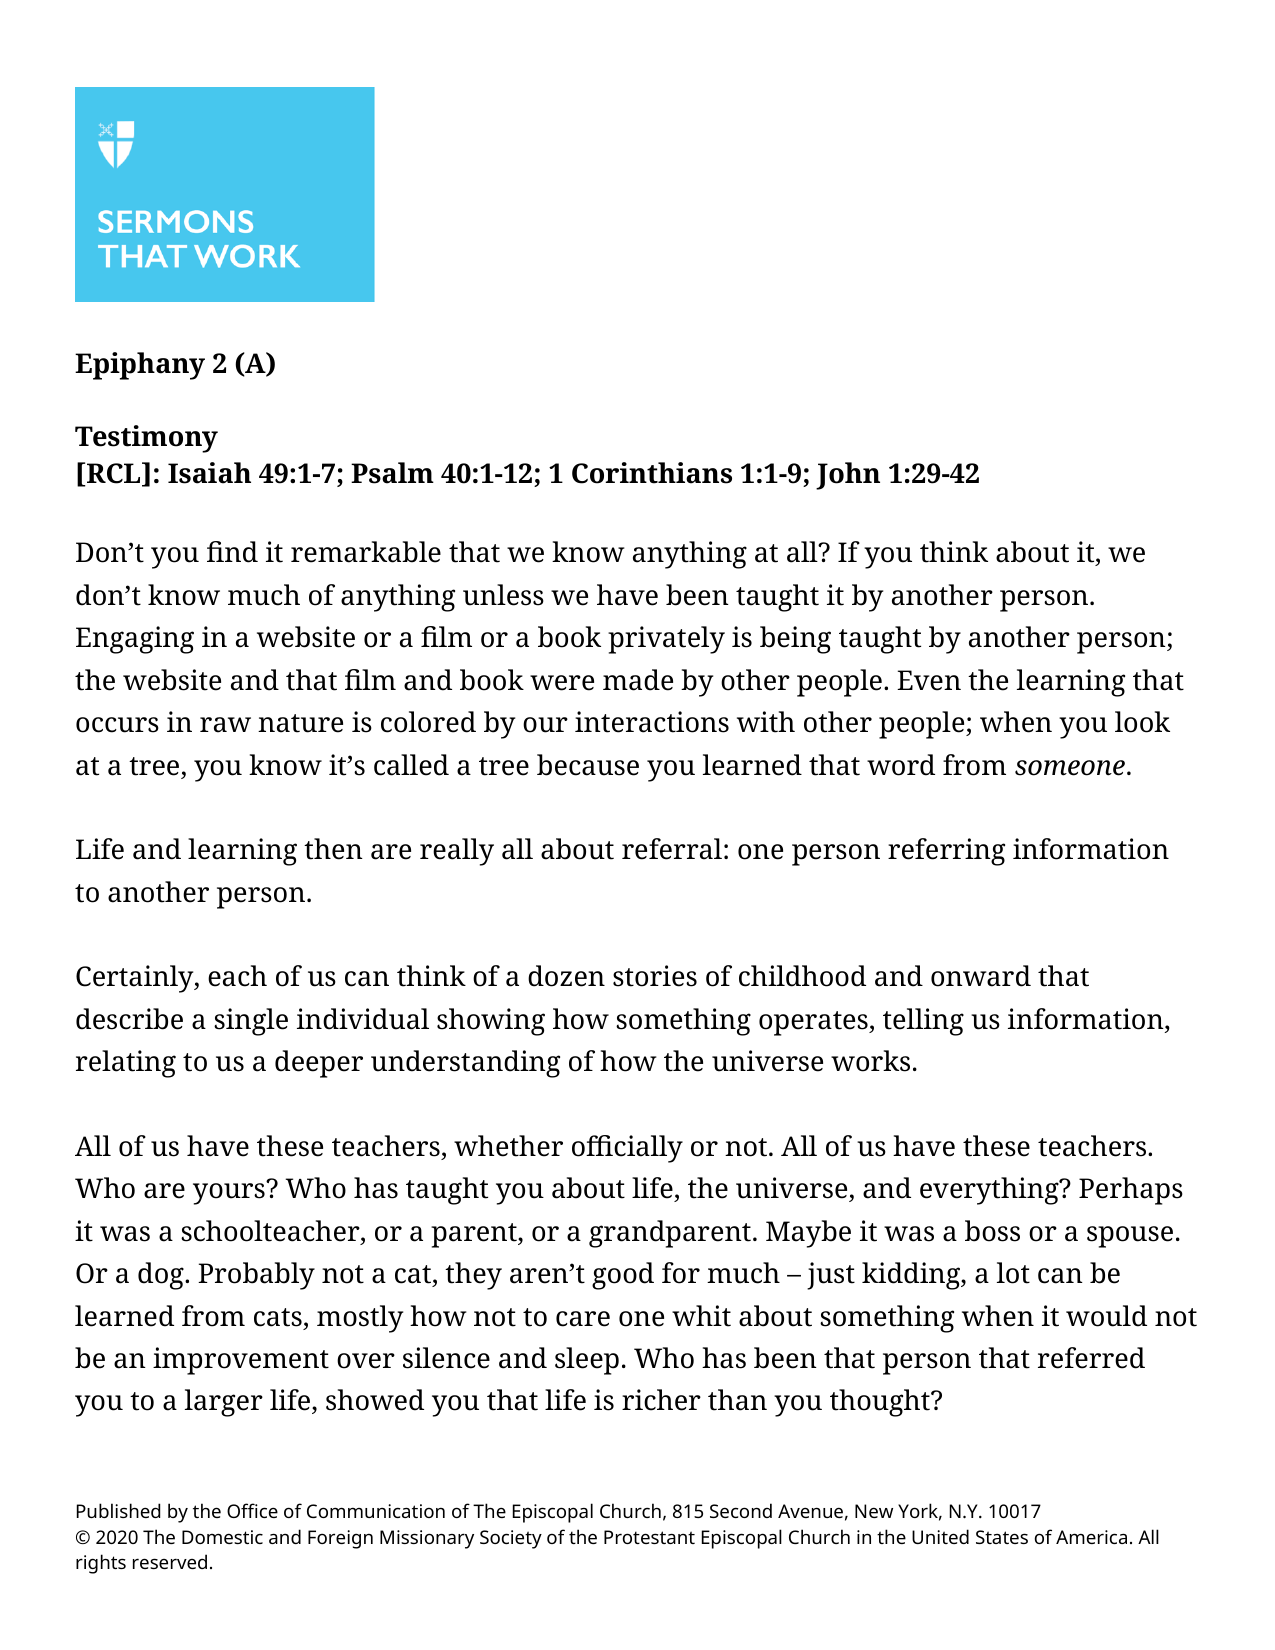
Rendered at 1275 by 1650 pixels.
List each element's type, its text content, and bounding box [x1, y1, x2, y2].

text Testimony [75, 418, 1200, 455]
picture [75, 87, 375, 302]
text Don’t you find it remarkable that we know anything at all? If you think about it, we don’t know much of anything unless we have been taught it by another person. Engaging in a website or a film or a book privately is being taught by another person; the website and that film and book were made by other people. Even the learning that occurs in raw nature is colored by our interactions with other people; when you look at a tree, you know it’s called a tree because you learned that word from someone. [75, 534, 1200, 783]
text [RCL]: Isaiah 49:1-7; Psalm 40:1-12; 1 Corinthians 1:1-9; John 1:29-42 [75, 455, 1200, 492]
text Life and learning then are really all about referral: one person referring information to another person. [75, 831, 1200, 910]
text Certainly, each of us can think of a dozen stories of childhood and onward that describe a single individual showing how something operates, telling us information, relating to us a deeper understanding of how the universe works. [75, 958, 1200, 1079]
text All of us have these teachers, whether officially or not. All of us have these teachers. Who are yours? Who has taught you about life, the universe, and everything? Perhaps it was a schoolteacher, or a parent, or a grandparent. Maybe it was a boss or a spouse. Or a dog. Probably not a cat, they aren’t good for much – just kidding, a lot can be learned from cats, mostly how not to care one whit about something when it would not be an improvement over silence and sleep. Who has been that person that referred you to a larger life, showed you that life is richer than you thought? [75, 1127, 1200, 1419]
text Epiphany 2 (A) [75, 344, 1200, 381]
